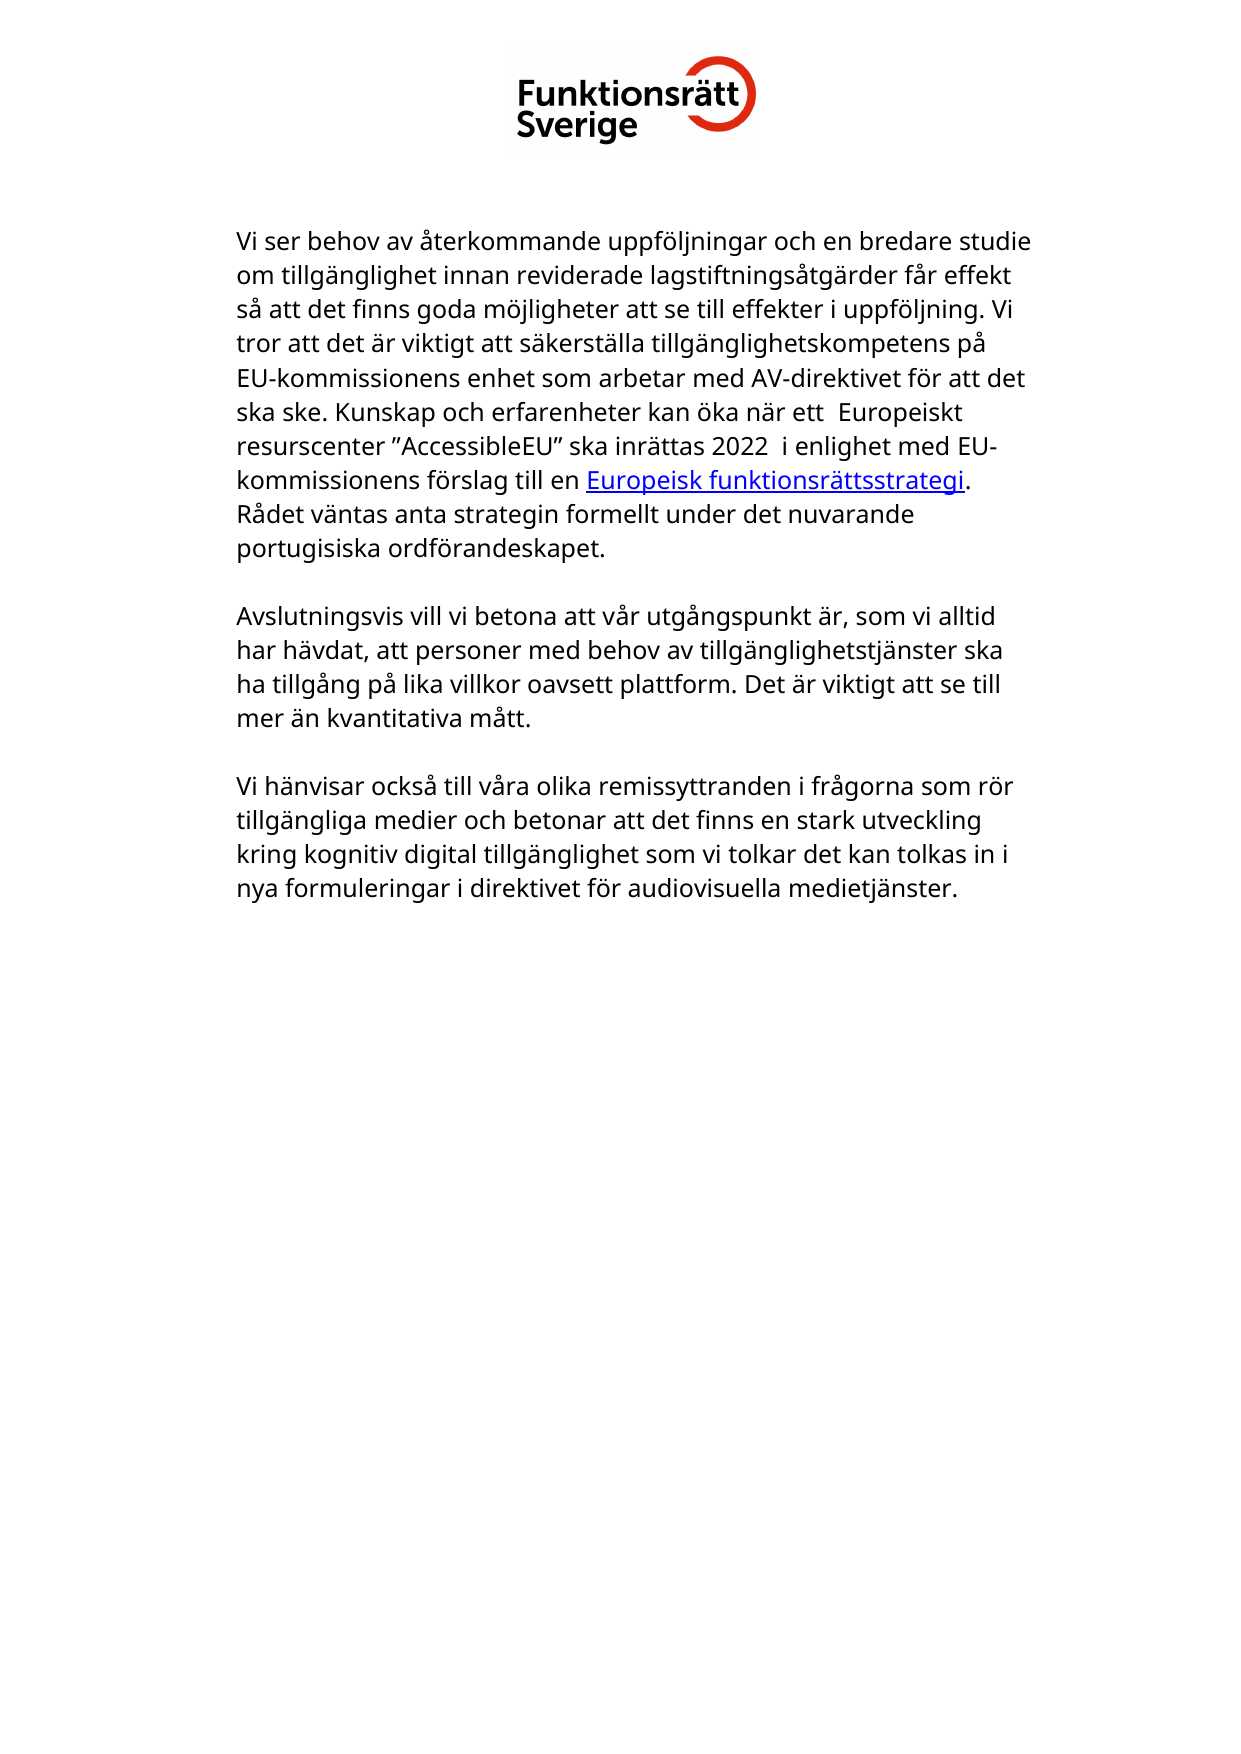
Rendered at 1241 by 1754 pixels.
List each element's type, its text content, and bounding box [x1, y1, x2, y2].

text Vi hänvisar också till våra olika remissyttranden i frågorna som rör tillgängliga medier och betonar att det finns en stark utveckling kring kognitiv digital tillgänglighet som vi tolkar det kan tolkas in i nya formuleringar i direktivet för audiovisuella medietjänster. [236, 769, 1034, 905]
text Avslutningsvis vill vi betona att vår utgångspunkt är, som vi alltid har hävdat, att personer med behov av tillgänglighetstjänster ska ha tillgång på lika villkor oavsett plattform. Det är viktigt att se till mer än kvantitativa mått. [236, 599, 1034, 735]
text Vi ser behov av återkommande uppföljningar och en bredare studie om tillgänglighet innan reviderade lagstiftningsåtgärder får effekt så att det finns goda möjligheter att se till effekter i uppföljning. Vi tror att det är viktigt att säkerställa tillgänglighetskompetens på EU-kommissionens enhet som arbetar med AV-direktivet för att det ska ske. Kunskap och erfarenheter kan öka när ett Europeiskt resurscenter ”AccessibleEU” ska inrättas 2022 i enlighet med EU-kommissionens förslag till en Europeisk funktionsrättsstrategi. Rådet väntas anta strategin formellt under det nuvarande portugisiska ordförandeskapet. [236, 224, 1034, 564]
picture [511, 44, 759, 156]
